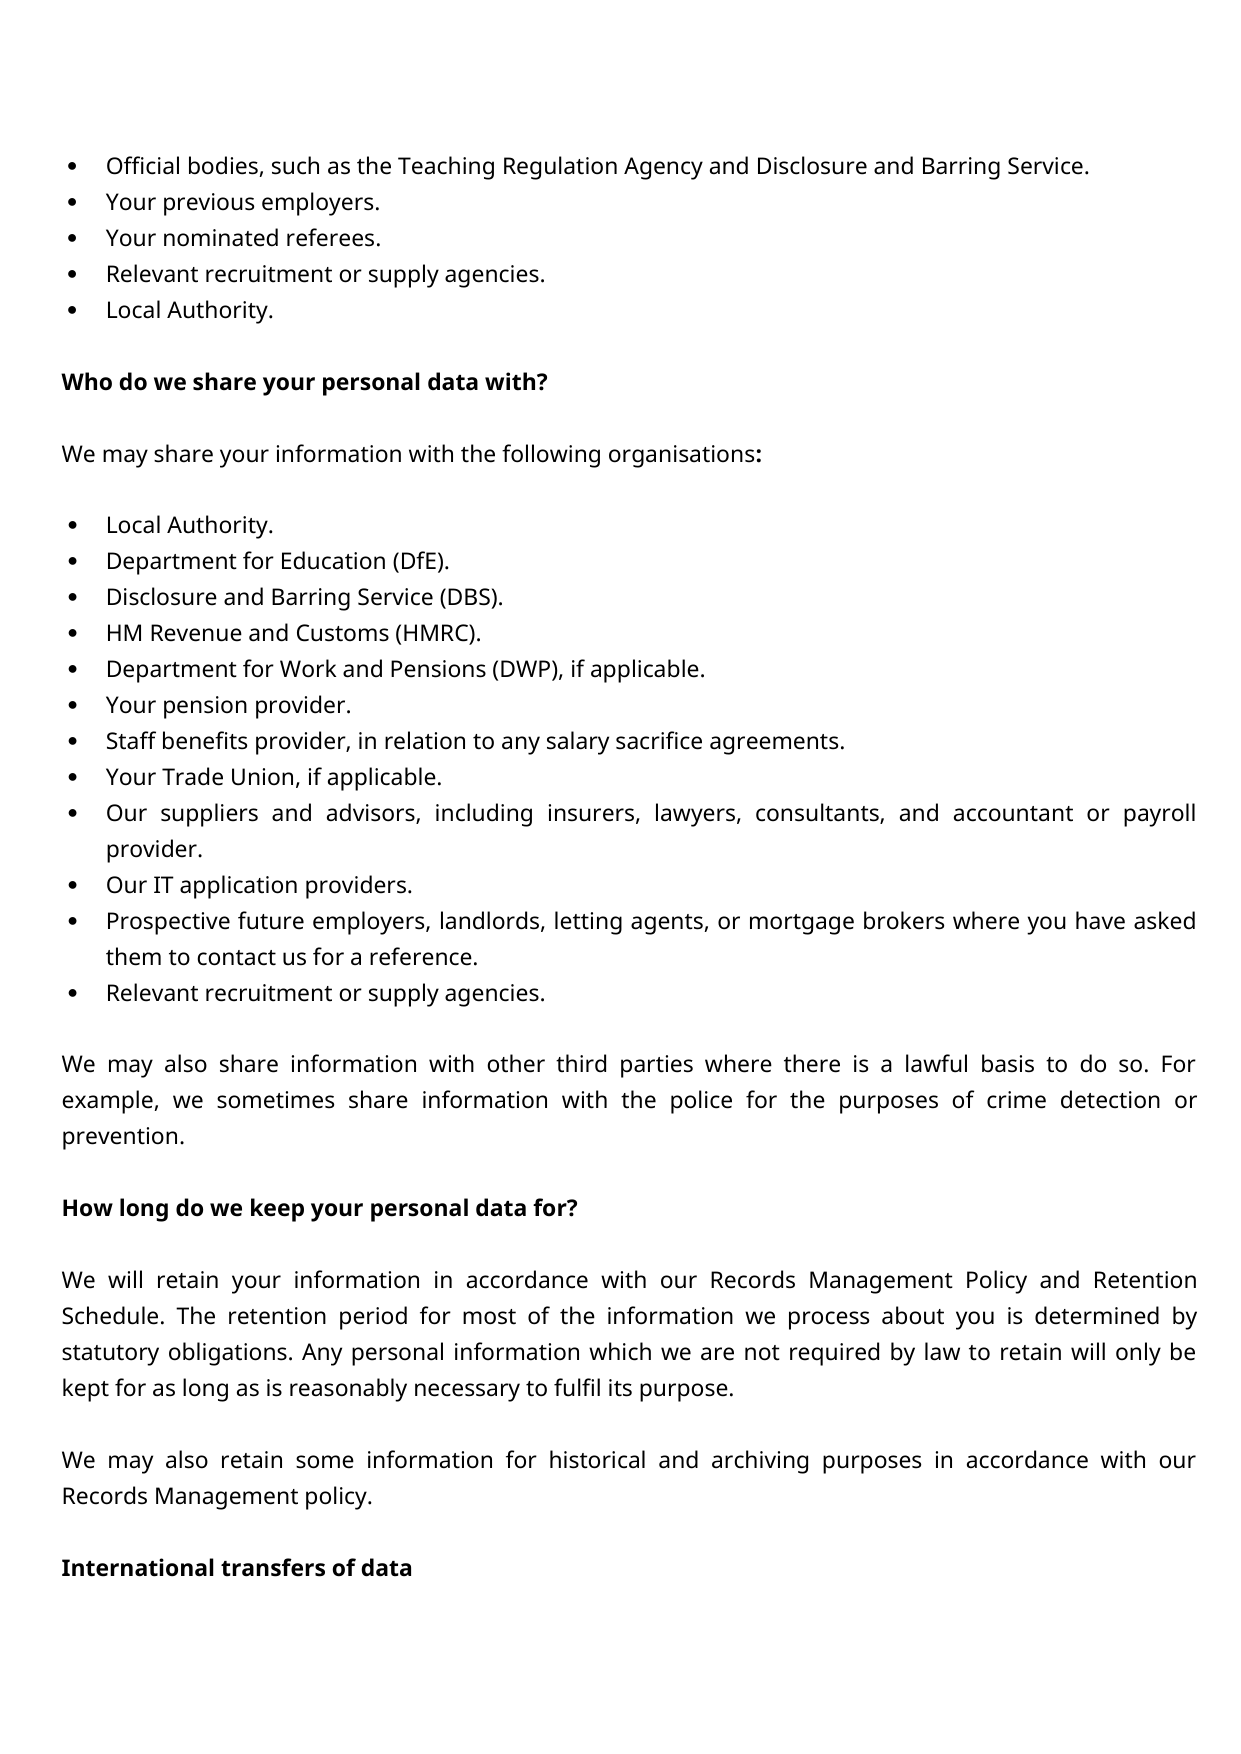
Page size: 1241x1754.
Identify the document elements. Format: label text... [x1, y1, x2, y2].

list Your pension provider. [68, 689, 1198, 720]
text We may also share information with other third parties where there is a lawful basis to do so. For example, we sometimes share information with the police for the purposes of crime detection or prevention. [61, 1048, 1198, 1152]
list Relevant recruitment or supply agencies. [68, 977, 1198, 1008]
list Your Trade Union, if applicable. [68, 761, 1198, 792]
list Department for Work and Pensions (DWP), if applicable. [68, 653, 1198, 684]
list Local Authority. [68, 509, 1198, 541]
subtitle Local Authority. [68, 294, 1198, 325]
subtitle Relevant recruitment or supply agencies. [68, 258, 1198, 289]
list Our suppliers and advisors, including insurers, lawyers, consultants, and accountant or payroll provider. [68, 797, 1198, 864]
text We may also retain some information for historical and archiving purposes in accordance with our Records Management policy. [61, 1444, 1198, 1511]
list Staff benefits provider, in relation to any salary sacrifice agreements. [68, 725, 1198, 756]
list Prospective future employers, landlords, letting agents, or mortgage brokers where you have asked them to contact us for a reference. [68, 905, 1198, 972]
list HM Revenue and Customs (HMRC). [68, 617, 1198, 648]
subtitle Your nominated referees. [68, 222, 1198, 253]
list Department for Education (DfE). [68, 545, 1198, 577]
subtitle Your previous employers. [68, 186, 1198, 217]
subtitle International transfers of data [61, 1552, 1198, 1583]
list Disclosure and Barring Service (DBS). [68, 581, 1198, 612]
subtitle How long do we keep your personal data for? [61, 1192, 1198, 1223]
list Our IT application providers. [68, 869, 1198, 900]
subtitle Who do we share your personal data with? [61, 366, 1198, 397]
text We will retain your information in accordance with our Records Management Policy and Retention Schedule. The retention period for most of the information we process about you is determined by statutory obligations. Any personal information which we are not required by law to retain will only be kept for as long as is reasonably necessary to fulfil its purpose. [61, 1264, 1198, 1403]
text We may share your information with the following organisations: [61, 437, 1198, 469]
subtitle Official bodies, such as the Teaching Regulation Agency and Disclosure and Barring Service. [68, 150, 1198, 181]
